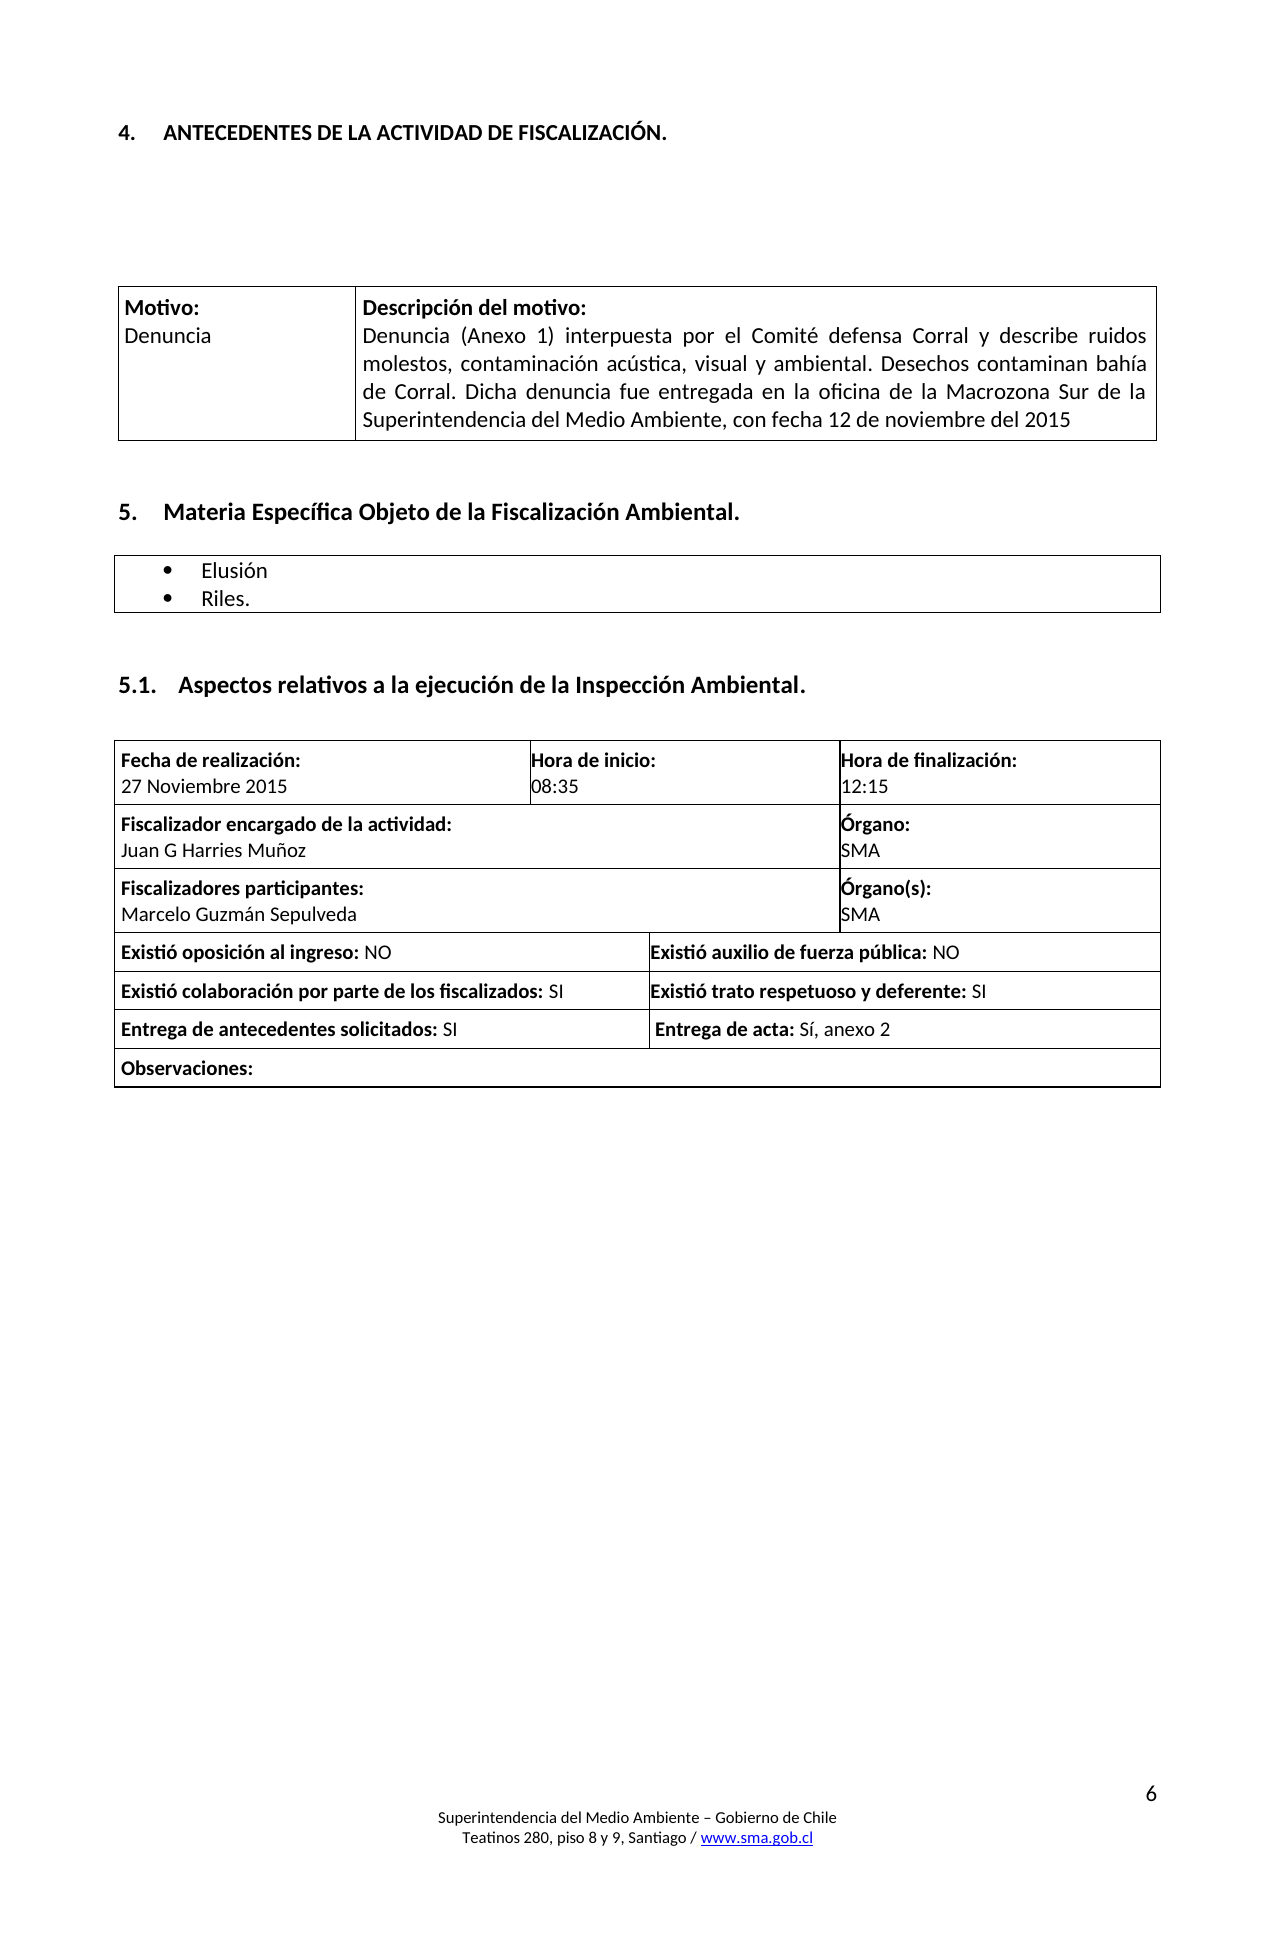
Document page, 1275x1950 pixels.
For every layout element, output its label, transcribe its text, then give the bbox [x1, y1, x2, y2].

table_header Motivo: Denuncia [119, 287, 355, 439]
table_cell Órgano: SMA [841, 805, 1160, 868]
table_cell Existió trato respetuoso y deferente: SI [650, 972, 1160, 1009]
table_cell Fiscalizador encargado de la actividad: Juan G Harries Muñoz [115, 805, 839, 868]
table_cell Órgano(s): SMA [841, 869, 1160, 932]
table_cell Existió colaboración por parte de los fiscalizados: SI [115, 972, 649, 1009]
table_cell Existió oposición al ingreso: NO [115, 933, 649, 971]
table_header Hora de inicio: 08:35 [531, 741, 839, 804]
table_cell Existió auxilio de fuerza pública: NO [650, 933, 1160, 971]
table_cell Entrega de antecedentes solicitados: SI [115, 1010, 649, 1048]
subtitle Aspectos relativos a la ejecución de la Inspección Ambiental. [118, 669, 1157, 700]
table_cell Fiscalizadores participantes: Marcelo Guzmán Sepulveda [115, 869, 839, 932]
table_header Fecha de realización: 27 Noviembre 2015 [115, 741, 530, 804]
table_cell Observaciones: [115, 1049, 1160, 1086]
table_header Descripción del motivo: Denuncia (Anexo 1) interpuesta por el Comité defensa Corral y describe ruidos molestos, contaminación acústica, visual y ambiental. Desechos contaminan bahía de Corral. Dicha denuncia fue entregada en la oficina de la Macrozona Sur de la Superintendencia del Medio Ambiente, con fecha 12 de noviembre del 2015 [356, 287, 1156, 439]
table_header Hora de finalización: 12:15 [841, 741, 1160, 804]
table_cell Entrega de acta: Sí, anexo 2 [650, 1010, 1160, 1048]
list ANTECEDENTES DE LA ACTIVIDAD DE FISCALIZACIÓN. [118, 118, 1157, 146]
subtitle Materia Específica Objeto de la Fiscalización Ambiental. [118, 497, 1157, 527]
table_header Elusión Riles. [115, 556, 1160, 612]
